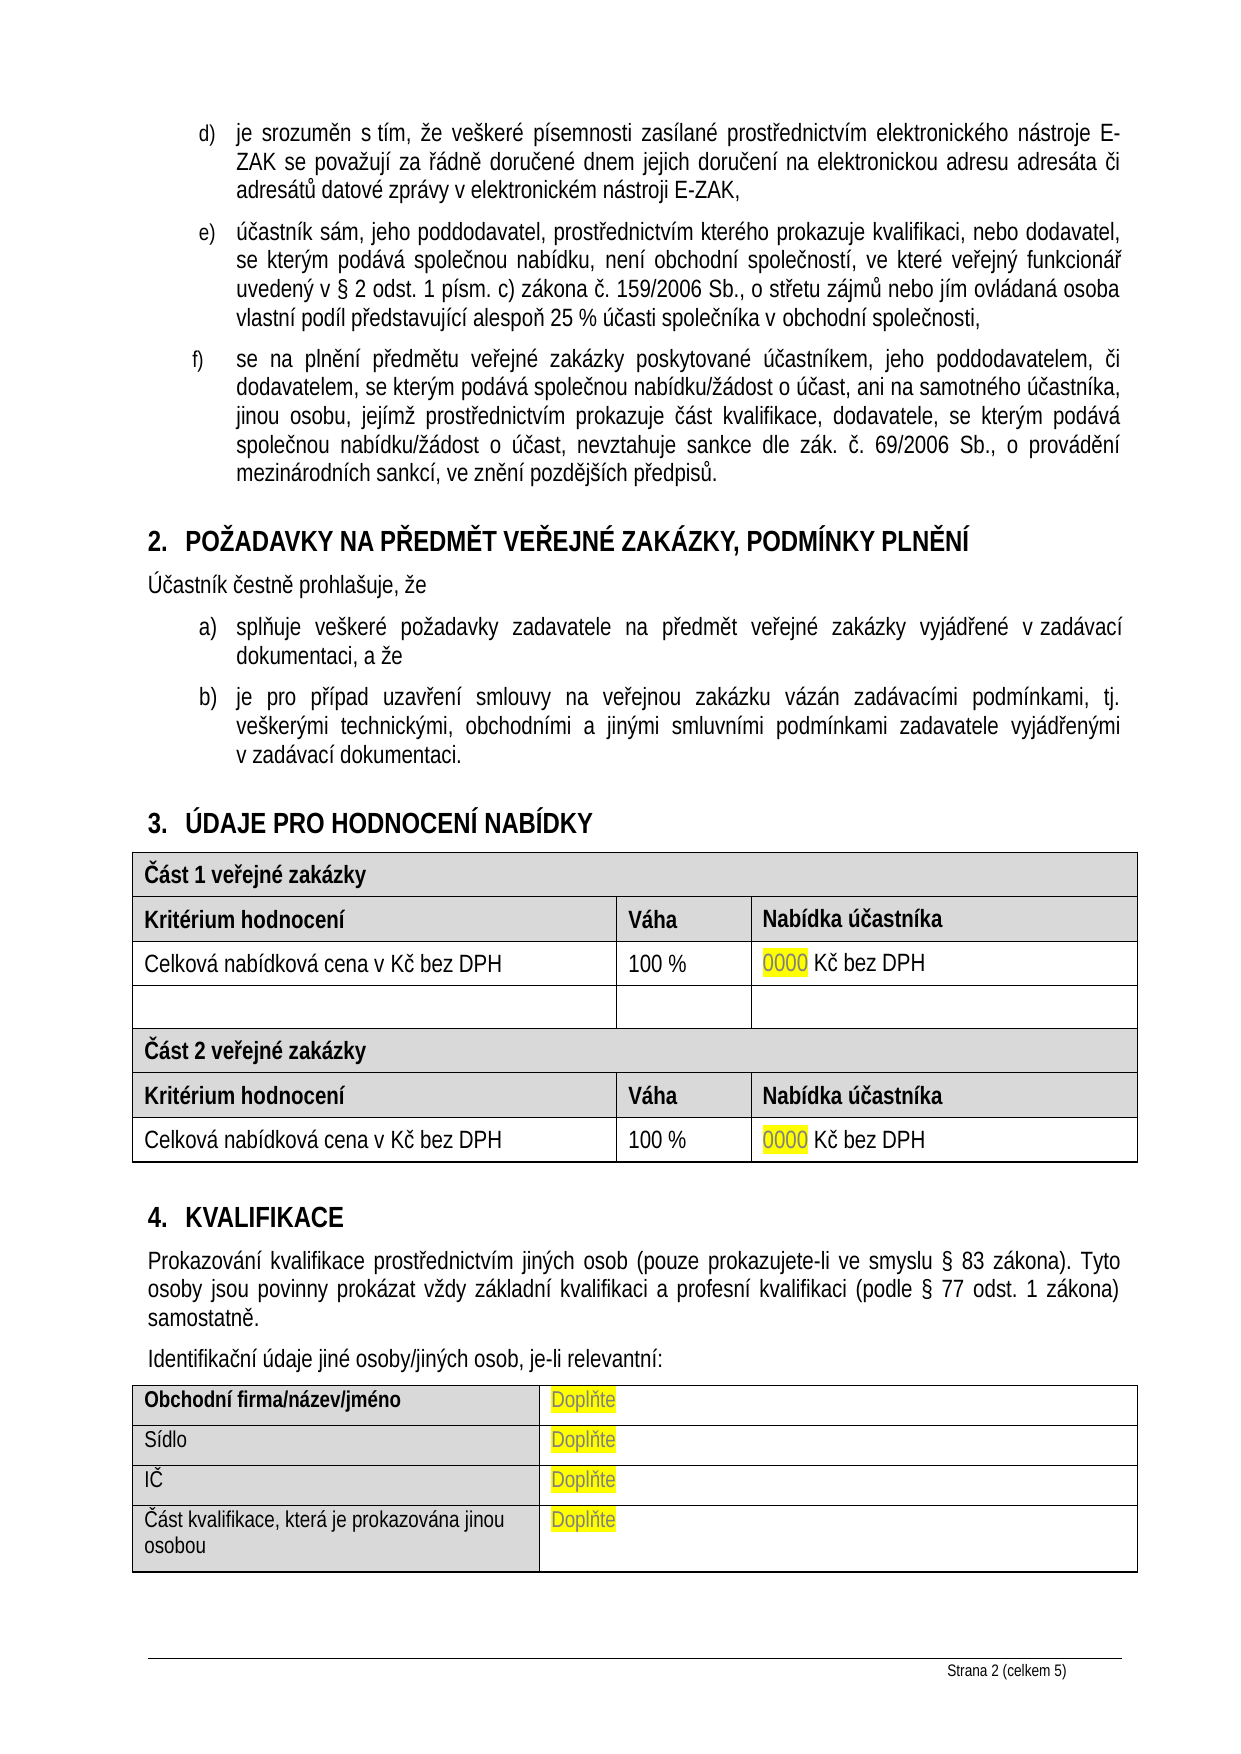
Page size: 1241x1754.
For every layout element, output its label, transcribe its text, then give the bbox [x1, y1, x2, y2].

table_cell Sídlo [133, 1426, 539, 1465]
table_cell Nabídka účastníka [752, 897, 1137, 941]
table_cell [617, 986, 751, 1028]
table_cell Kč bez DPH [752, 942, 1137, 985]
table_cell Váha [617, 1073, 751, 1117]
subtitle údaje pro hodnocení nABÍDKY [148, 806, 1122, 839]
table_cell Celková nabídková cena v Kč bez DPH [133, 942, 616, 985]
list je srozuměn s tím, že veškeré písemnosti zasílané prostřednictvím elektronického nástroje E-ZAK se považují za řádně doručené dnem jejich doručení na elektronickou adresu adresáta či adresátů datové zprávy v elektronickém nástroji E-ZAK, [199, 118, 1122, 204]
table_cell [752, 986, 1137, 1028]
table_cell Váha [617, 897, 751, 941]
table_header Část 1 veřejné zakázky [133, 853, 1137, 896]
list je pro případ uzavření smlouvy na veřejnou zakázku vázán zadávacími podmínkami, tj. veškerými technickými, obchodními a jinými smluvními podmínkami zadavatele vyjádřenými v zadávací dokumentaci. [199, 682, 1122, 768]
table_cell [540, 1426, 1137, 1465]
list Prokazování kvalifikace prostřednictvím jiných osob (pouze prokazujete-li ve smyslu § 83 zákona). Tyto osoby jsou povinny prokázat vždy základní kvalifikaci a profesní kvalifikaci (podle § 77 odst. 1 zákona) samostatně. [148, 1246, 1122, 1332]
table_cell [540, 1506, 1137, 1571]
subtitle kvalifikacE [148, 1200, 1122, 1233]
table_cell Celková nabídková cena v Kč bez DPH [133, 1118, 616, 1161]
table_cell Část kvalifikace, která je prokazována jinou osobou [133, 1506, 539, 1571]
table_cell % [617, 942, 751, 985]
table_cell [540, 1466, 1137, 1505]
table_cell IČ [133, 1466, 539, 1505]
table_cell 100 % [617, 1118, 751, 1161]
list se na plnění předmětu veřejné zakázky poskytované účastníkem, jeho poddodavatelem, či dodavatelem, se kterým podává společnou nabídku/žádost o účast, ani na samotného účastníka, jinou osobu, jejímž prostřednictvím prokazuje část kvalifikace, dodavatele, se kterým podává společnou nabídku/žádost o účast, nevztahuje sankce dle zák. č. 69/2006 Sb., o provádění mezinárodních sankcí, ve znění pozdějších předpisů. [192, 344, 1122, 487]
list splňuje veškeré požadavky zadavatele na předmět veřejné zakázky vyjádřené v zadávací dokumentaci, a že [199, 611, 1122, 670]
table_cell Kritérium hodnocení [133, 897, 616, 941]
table_cell Kč bez DPH [752, 1118, 1137, 1161]
list Identifikační údaje jiné osoby/jiných osob, je-li relevantní: [148, 1344, 1122, 1373]
table_header Obchodní firma/název/jméno [133, 1386, 539, 1425]
table_cell Kritérium hodnocení [133, 1073, 616, 1117]
table_cell Část 2 veřejné zakázky [133, 1029, 1137, 1072]
table_cell Nabídka účastníka [752, 1073, 1137, 1117]
text Účastník čestně prohlašuje, že [148, 570, 1122, 599]
list účastník sám, jeho poddodavatel, prostřednictvím kterého prokazuje kvalifikaci, nebo dodavatel, se kterým podává společnou nabídku, není obchodní společností, ve které veřejný funkcionář uvedený v § 2 odst. 1 písm. c) zákona č. 159/2006 Sb., o střetu zájmů nebo jím ovládaná osoba vlastní podíl představující alespoň 25 % účasti společníka v obchodní společnosti, [199, 217, 1122, 331]
table_header [540, 1386, 1137, 1425]
table_cell [133, 986, 616, 1028]
subtitle požadavky na předmět veřejné zakázky, podmínky plnění [148, 524, 1122, 558]
